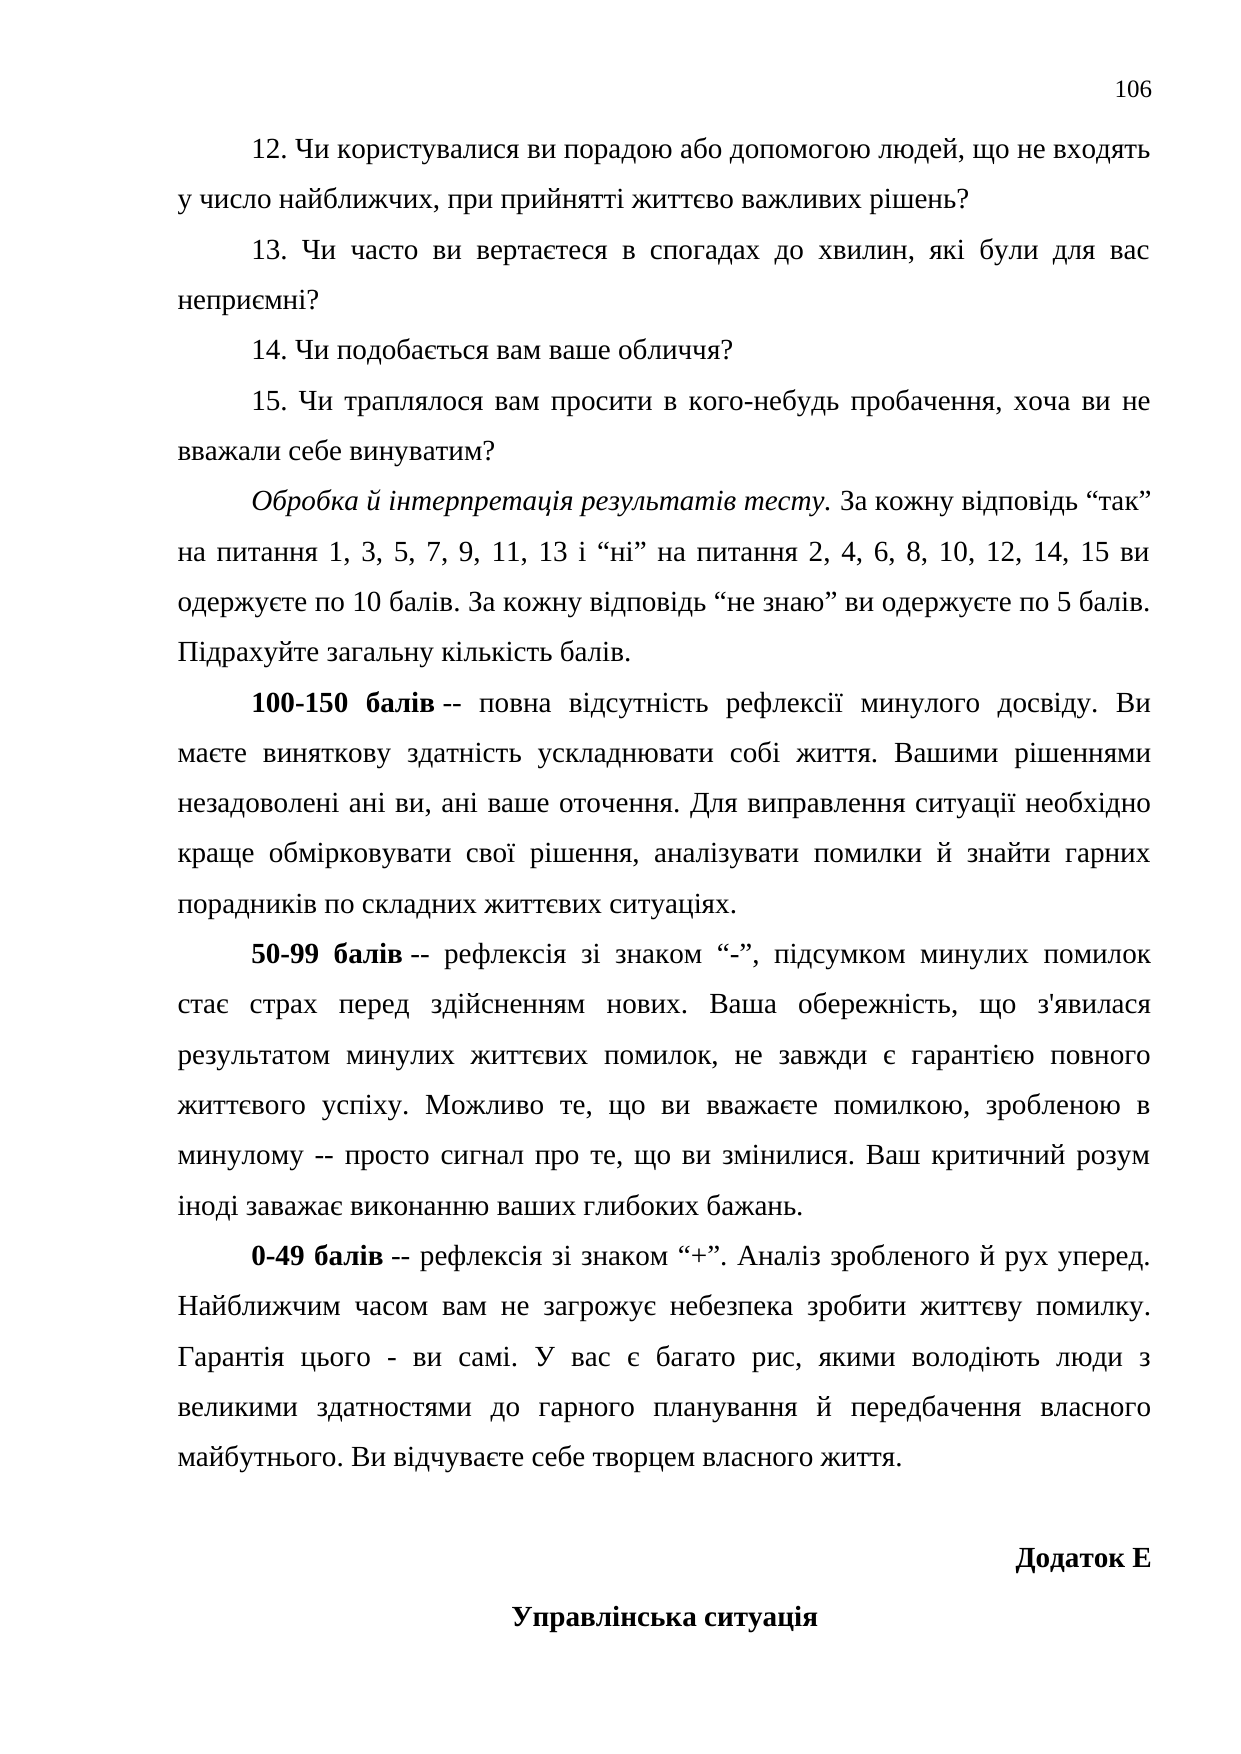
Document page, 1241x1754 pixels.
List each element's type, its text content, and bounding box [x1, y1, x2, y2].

text 13. Чи часто ви вертаєтеся в спогадах до хвилин, які були для вас неприємні? [177, 232, 1152, 316]
text Додаток Е [177, 1540, 1152, 1573]
text Обробка й інтерпретація результатів тесту. За кожну відповідь “так” на питання 1, 3, 5, 7, 9, 11, 13 і “ні” на питання 2, 4, 6, 8, 10, 12, 14, 15 ви одержуєте по 10 балів. За кожну відповідь “не знаю” ви одержуєте по 5 балів. Підрахуйте загальну кількість балів. [177, 483, 1152, 668]
text 12. Чи користувалися ви порадою або допомогою людей, що не входять у число найближчих, при прийнятті життєво важливих рішень? [177, 131, 1152, 215]
text 100-150 балів -- повна відсутність рефлексії минулого досвіду. Ви маєте виняткову здатність ускладнювати собі життя. Вашими рішеннями незадоволені ані ви, ані ваше оточення. Для виправлення ситуації необхідно краще обмірковувати свої рішення, аналізувати помилки й знайти гарних порадників по складних життєвих ситуаціях. [177, 685, 1152, 919]
text 50-99 балів -- рефлексія зі знаком “-”, підсумком минулих помилок стає страх перед здійсненням нових. Ваша обережність, що з'явилася результатом минулих життєвих помилок, не завжди є гарантією повного життєвого успіху. Можливо те, що ви вважаєте помилкою, зробленою в минулому -- просто сигнал про те, що ви змінилися. Ваш критичний розум іноді заважає виконанню ваших глибоких бажань. [177, 936, 1152, 1221]
text Управлінська ситуація [177, 1599, 1152, 1633]
text 15. Чи траплялося вам просити в кого-небудь пробачення, хоча ви не вважали себе винуватим? [177, 383, 1152, 467]
text 0-49 балів -- рефлексія зі знаком “+”. Аналіз зробленого й рух уперед. Найближчим часом вам не загрожує небезпека зробити життєву помилку. Гарантія цього - ви самі. У вас є багато рис, якими володіють люди з великими здатностями до гарного планування й передбачення власного майбутнього. Ви відчуваєте себе творцем власного життя. [177, 1238, 1152, 1473]
text 14. Чи подобається вам ваше обличчя? [177, 332, 1152, 366]
